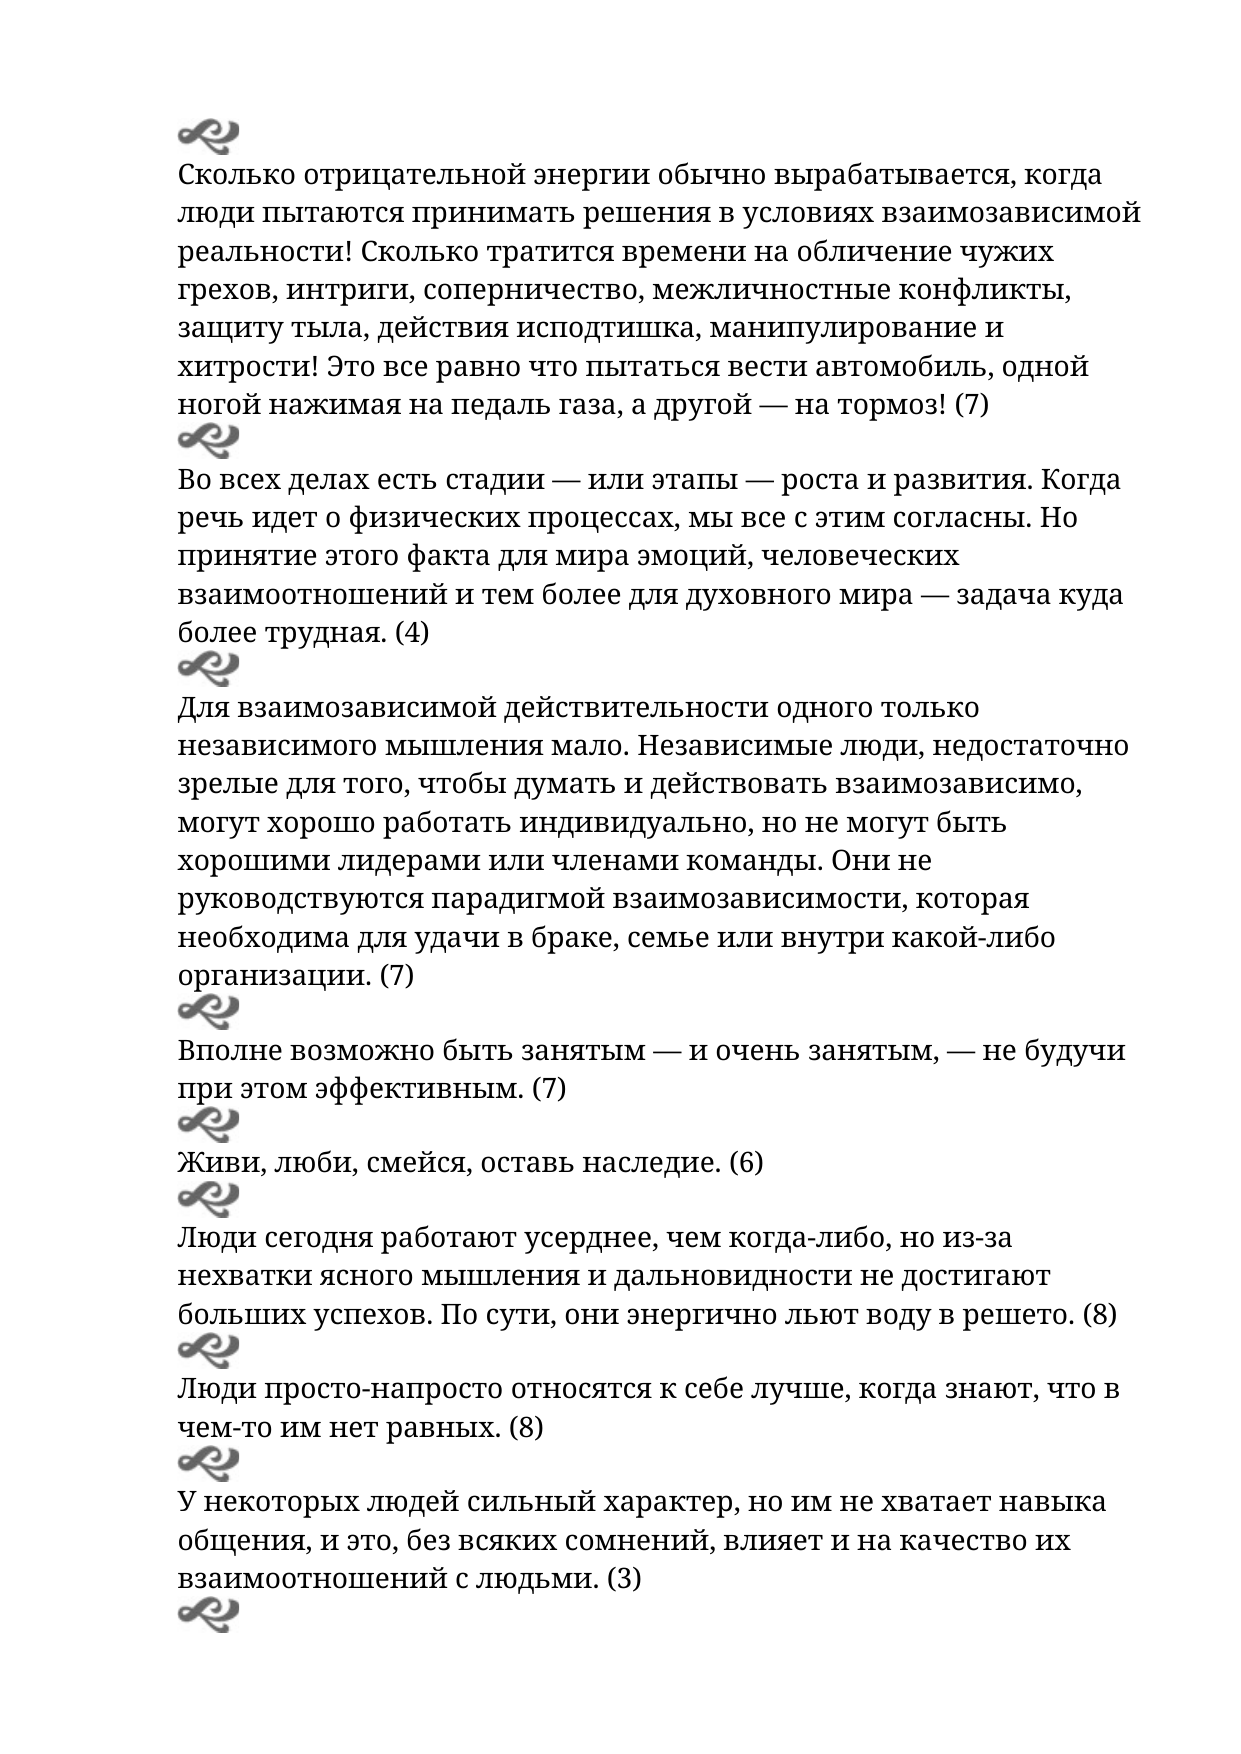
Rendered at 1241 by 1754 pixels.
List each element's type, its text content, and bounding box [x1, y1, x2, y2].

picture [177, 1332, 240, 1369]
text Вполне возможно быть занятым — и очень занятым, — не будучи при этом эффективным. (7) [177, 1030, 1152, 1106]
text Живи, люби, смейся, оставь наследие. (6) [177, 1143, 1152, 1181]
picture [177, 993, 240, 1030]
text У некоторых людей сильный характер, но им не хватает навыка общения, и это, без всяких сомнений, влияет и на качество их взаимоотношений с людьми. (3) [177, 1481, 1152, 1596]
picture [177, 1445, 240, 1482]
picture [177, 1106, 240, 1143]
text Люди просто-напросто относятся к себе лучше, когда знают, что в чем-то им нет равных. (8) [177, 1368, 1152, 1445]
text Для взаимозависимой действительности одного только независимого мышления мало. Независимые люди, недостаточно зрелые для того, чтобы думать и действовать взаимозависимо, могут хорошо работать индивидуально, но не могут быть хорошими лидерами или членами команды. Они не руководствуются парадигмой взаимозависимости, которая необходима для удачи в браке, семье или внутри какой-либо организации. (7) [177, 687, 1152, 993]
text Люди сегодня работают усерднее, чем когда-либо, но из-за нехватки ясного мышления и дальновидности не достигают больших успехов. По сути, они энергично льют воду в решето. (8) [177, 1217, 1152, 1332]
text Сколько отрицательной энергии обычно вырабатывается, когда люди пытаются принимать решения в условиях взаимозависимой реальности! Сколько тратится времени на обличение чужих грехов, интриги, соперничество, межличностные конфликты, защиту тыла, действия исподтишка, манипулирование и хитрости! Это все равно что пытаться вести автомобиль, одной ногой нажимая на педаль газа, а другой — на тормоз! (7) [177, 154, 1152, 423]
picture [177, 650, 240, 687]
picture [177, 1596, 240, 1633]
text Во всех делах есть стадии — или этапы — роста и развития. Когда речь идет о физических процессах, мы все с этим согласны. Но принятие этого факта для мира эмоций, человеческих взаимоотношений и тем более для духовного мира — задача куда более трудная. (4) [177, 459, 1152, 651]
picture [177, 422, 240, 459]
picture [177, 1181, 240, 1218]
picture [177, 118, 240, 155]
